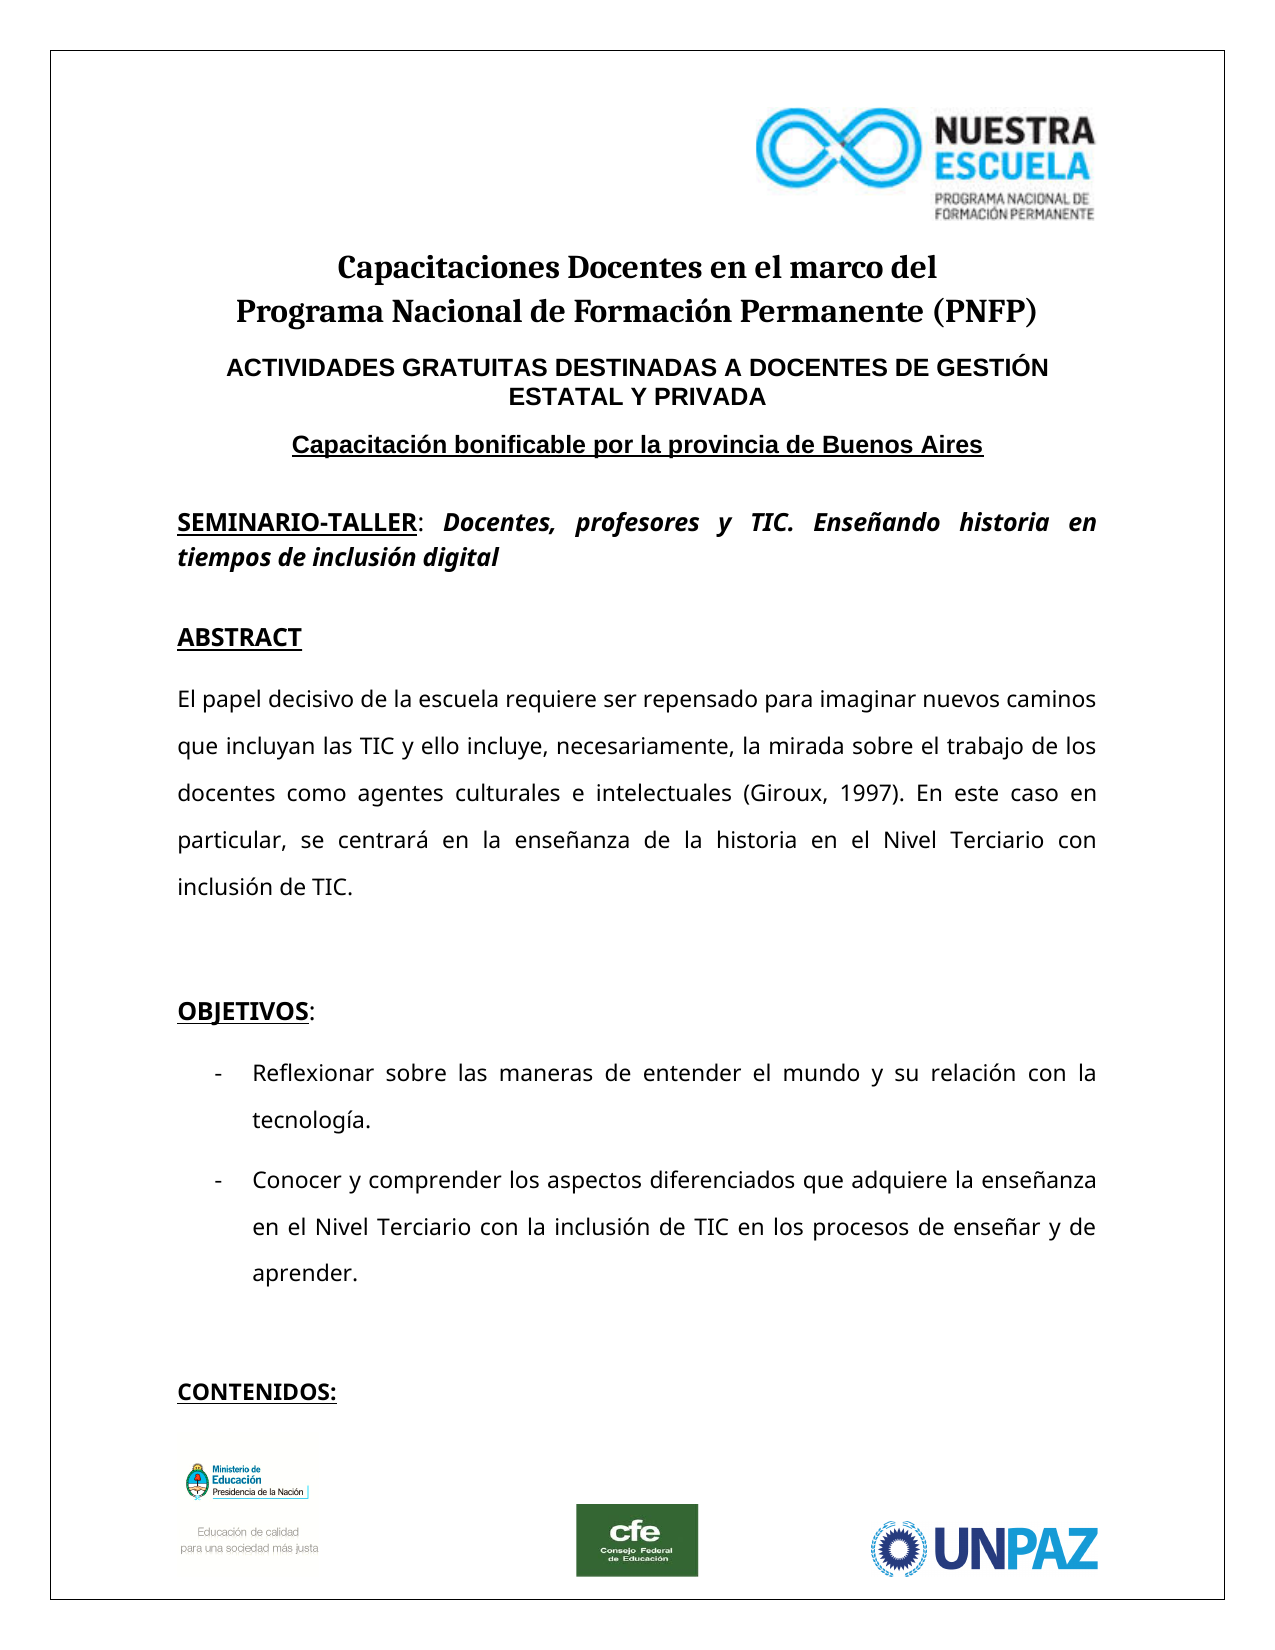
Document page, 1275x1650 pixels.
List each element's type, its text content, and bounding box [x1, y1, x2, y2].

subtitle Programa Nacional de Formación Permanente (PNFP) [177, 297, 1098, 328]
picture [177, 1432, 320, 1577]
picture [576, 1504, 699, 1577]
subtitle Capacitaciones Docentes en el marco del [177, 254, 1098, 285]
text ABSTRACT [177, 620, 1098, 654]
text ACTIVIDADES GRATUITAS DESTINADAS A DOCENTES DE GESTIÓN ESTATAL Y PRIVADA [177, 353, 1098, 411]
text SEMINARIO-TALLER: Docentes, profesores y TIC. Enseñando historia en tiempos de inclusión digital [177, 505, 1098, 573]
picture [755, 107, 1098, 221]
text OBJETIVOS: [177, 994, 1098, 1028]
text Capacitación bonificable por la provincia de Buenos Aires [177, 436, 1098, 458]
text El papel decisivo de la escuela requiere ser repensado para imaginar nuevos caminos que incluyan las TIC y ello incluye, necesariamente, la mirada sobre el trabajo de los docentes como agentes culturales e intelectuales (Giroux, 1997). En este caso en particular, se centrará en la enseñanza de la historia en el Nivel Terciario con inclusión de TIC. [177, 683, 1098, 902]
list Reflexionar sobre las maneras de entender el mundo y su relación con la tecnología. [214, 1057, 1098, 1135]
list Conocer y comprender los aspectos diferenciados que adquiere la enseñanza en el Nivel Terciario con la inclusión de TIC en los procesos de enseñar y de aprender. [214, 1163, 1098, 1288]
picture [871, 1521, 1098, 1577]
text CONTENIDOS: [177, 1376, 1098, 1407]
